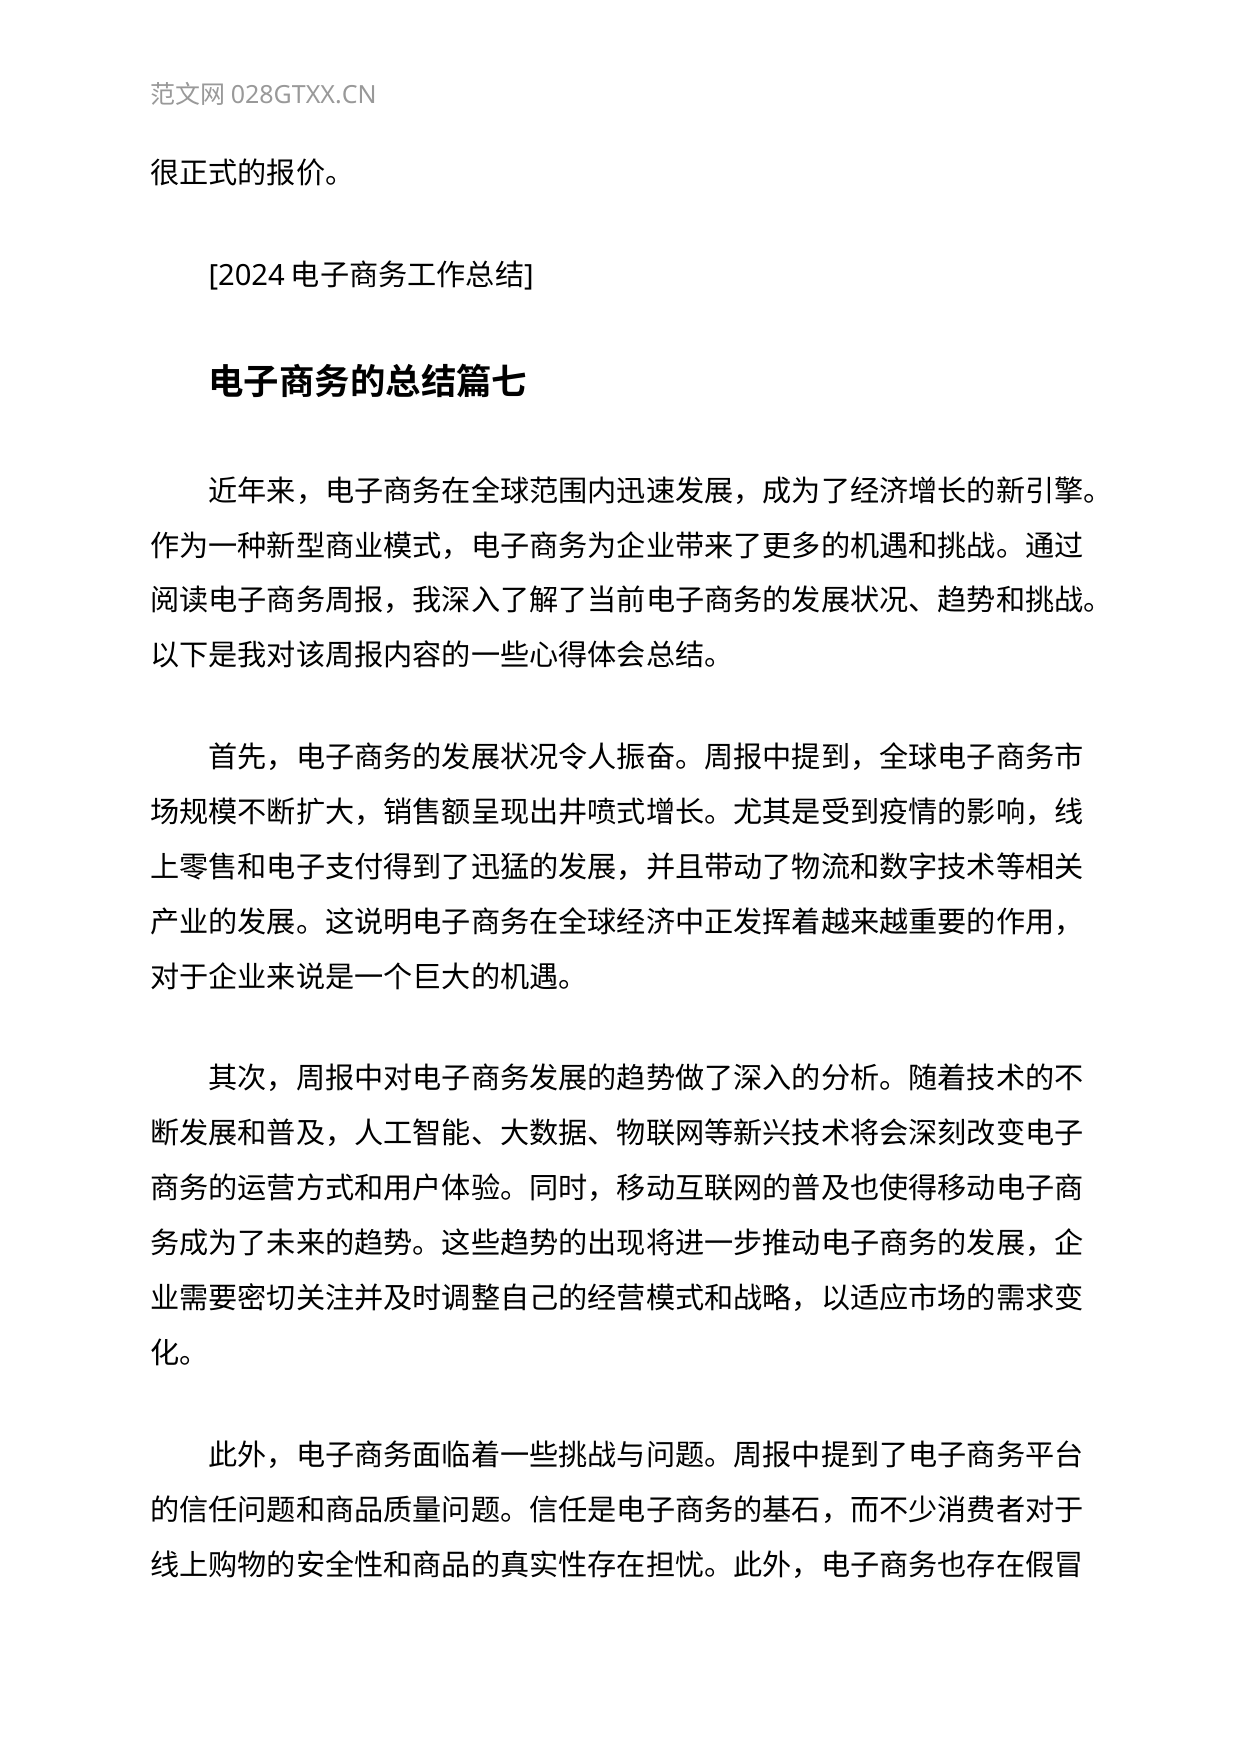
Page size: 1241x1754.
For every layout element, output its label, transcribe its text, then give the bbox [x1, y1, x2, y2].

text 首先，电子商务的发展状况令人振奋。周报中提到，全球电子商务市场规模不断扩大，销售额呈现出井喷式增长。尤其是受到疫情的影响，线上零售和电子支付得到了迅猛的发展，并且带动了物流和数字技术等相关产业的发展。这说明电子商务在全球经济中正发挥着越来越重要的作用，对于企业来说是一个巨大的机遇。 [150, 734, 1090, 996]
text [2024电子商务工作总结] [150, 252, 1090, 294]
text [150, 1431, 1090, 1583]
text 近年来，电子商务在全球范围内迅速发展，成为了经济增长的新引擎。作为一种新型商业模式，电子商务为企业带来了更多的机遇和挑战。通过阅读电子商务周报，我深入了解了当前电子商务的发展状况、趋势和挑战。以下是我对该周报内容的一些心得体会总结。 [150, 467, 1090, 674]
text 电子商务的总结篇七 [150, 354, 1090, 405]
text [150, 150, 1090, 192]
text 其次，周报中对电子商务发展的趋势做了深入的分析。随着技术的不断发展和普及，人工智能、大数据、物联网等新兴技术将会深刻改变电子商务的运营方式和用户体验。同时，移动互联网的普及也使得移动电子商务成为了未来的趋势。这些趋势的出现将进一步推动电子商务的发展，企业需要密切关注并及时调整自己的经营模式和战略，以适应市场的需求变化。 [150, 1055, 1090, 1372]
